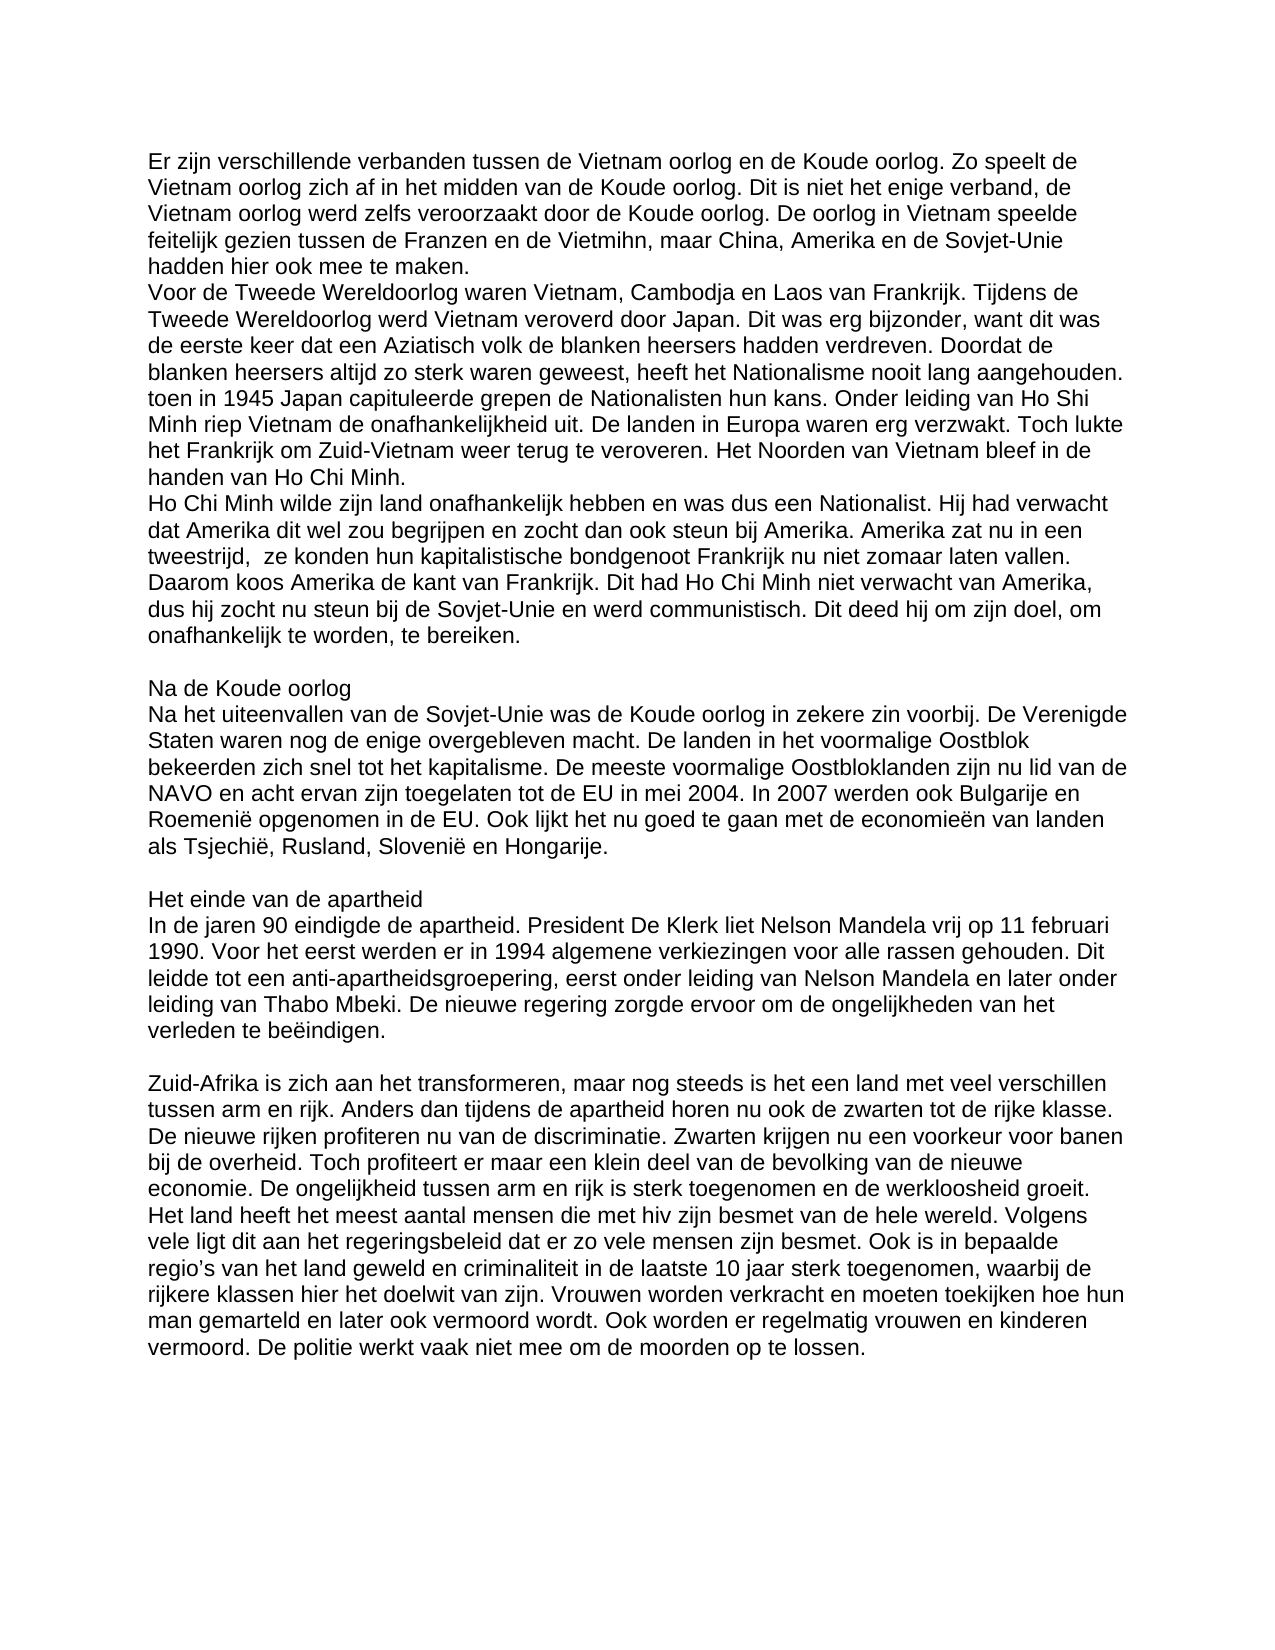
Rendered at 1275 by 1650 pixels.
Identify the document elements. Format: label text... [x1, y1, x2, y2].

text Na het uiteenvallen van de Sovjet-Unie was de Koude oorlog in zekere zin voorbij. De Verenigde Staten waren nog de enige overgebleven macht. De landen in het voormalige Oostblok bekeerden zich snel tot het kapitalisme. De meeste voormalige Oostbloklanden zijn nu lid van de NAVO en acht ervan zijn toegelaten tot de EU in mei 2004. In 2007 werden ook Bulgarije en Roemenië opgenomen in de EU. Ook lijkt het nu goed te gaan met de economieën van landen als Tsjechië, Rusland, Slovenië en Hongarije. [148, 701, 1127, 859]
text toen in 1945 Japan capituleerde grepen de Nationalisten hun kans. Onder leiding van Ho Shi Minh riep Vietnam de onafhankelijkheid uit. De landen in Europa waren erg verzwakt. Toch lukte het Frankrijk om Zuid-Vietnam weer terug te veroveren. Het Noorden van Vietnam bleef in de handen van Ho Chi Minh. [148, 385, 1127, 490]
text Het einde van de apartheid [148, 886, 1127, 912]
text Voor de Tweede Wereldoorlog waren Vietnam, Cambodja en Laos van Frankrijk. Tijdens de Tweede Wereldoorlog werd Vietnam veroverd door Japan. Dit was erg bijzonder, want dit was de eerste keer dat een Aziatisch volk de blanken heersers hadden verdreven. Doordat de blanken heersers altijd zo sterk waren geweest, heeft het Nationalisme nooit lang aangehouden. [148, 279, 1127, 385]
text Ho Chi Minh wilde zijn land onafhankelijk hebben en was dus een Nationalist. Hij had verwacht dat Amerika dit wel zou begrijpen en zocht dan ook steun bij Amerika. Amerika zat nu in een tweestrijd, ze konden hun kapitalistische bondgenoot Frankrijk nu niet zomaar laten vallen. Daarom koos Amerika de kant van Frankrijk. Dit had Ho Chi Minh niet verwacht van Amerika, dus hij zocht nu steun bij de Sovjet-Unie en werd communistisch. Dit deed hij om zijn doel, om onafhankelijk te worden, te bereiken. [148, 490, 1127, 648]
text Er zijn verschillende verbanden tussen de Vietnam oorlog en de Koude oorlog. Zo speelt de Vietnam oorlog zich af in het midden van de Koude oorlog. Dit is niet het enige verband, de Vietnam oorlog werd zelfs veroorzaakt door de Koude oorlog. De oorlog in Vietnam speelde feitelijk gezien tussen de Franzen en de Vietmihn, maar China, Amerika en de Sovjet-Unie hadden hier ook mee te maken. [148, 148, 1127, 279]
text Na de Koude oorlog [148, 675, 1127, 701]
text Zuid-Afrika is zich aan het transformeren, maar nog steeds is het een land met veel verschillen tussen arm en rijk. Anders dan tijdens de apartheid horen nu ook de zwarten tot de rijke klasse. De nieuwe rijken profiteren nu van de discriminatie. Zwarten krijgen nu een voorkeur voor banen bij de overheid. Toch profiteert er maar een klein deel van de bevolking van de nieuwe economie. De ongelijkheid tussen arm en rijk is sterk toegenomen en de werkloosheid groeit. Het land heeft het meest aantal mensen die met hiv zijn besmet van de hele wereld. Volgens vele ligt dit aan het regeringsbeleid dat er zo vele mensen zijn besmet. Ook is in bepaalde regio’s van het land geweld en criminaliteit in de laatste 10 jaar sterk toegenomen, waarbij de rijkere klassen hier het doelwit van zijn. Vrouwen worden verkracht en moeten toekijken hoe hun man gemarteld en later ook vermoord wordt. Ook worden er regelmatig vrouwen en kinderen vermoord. De politie werkt vaak niet mee om de moorden op te lossen. [148, 1070, 1127, 1360]
text In de jaren 90 eindigde de apartheid. President De Klerk liet Nelson Mandela vrij op 11 februari 1990. Voor het eerst werden er in 1994 algemene verkiezingen voor alle rassen gehouden. Dit leidde tot een anti-apartheidsgroepering, eerst onder leiding van Nelson Mandela en later onder leiding van Thabo Mbeki. De nieuwe regering zorgde ervoor om de ongelijkheden van het verleden te beëindigen. [148, 912, 1127, 1044]
